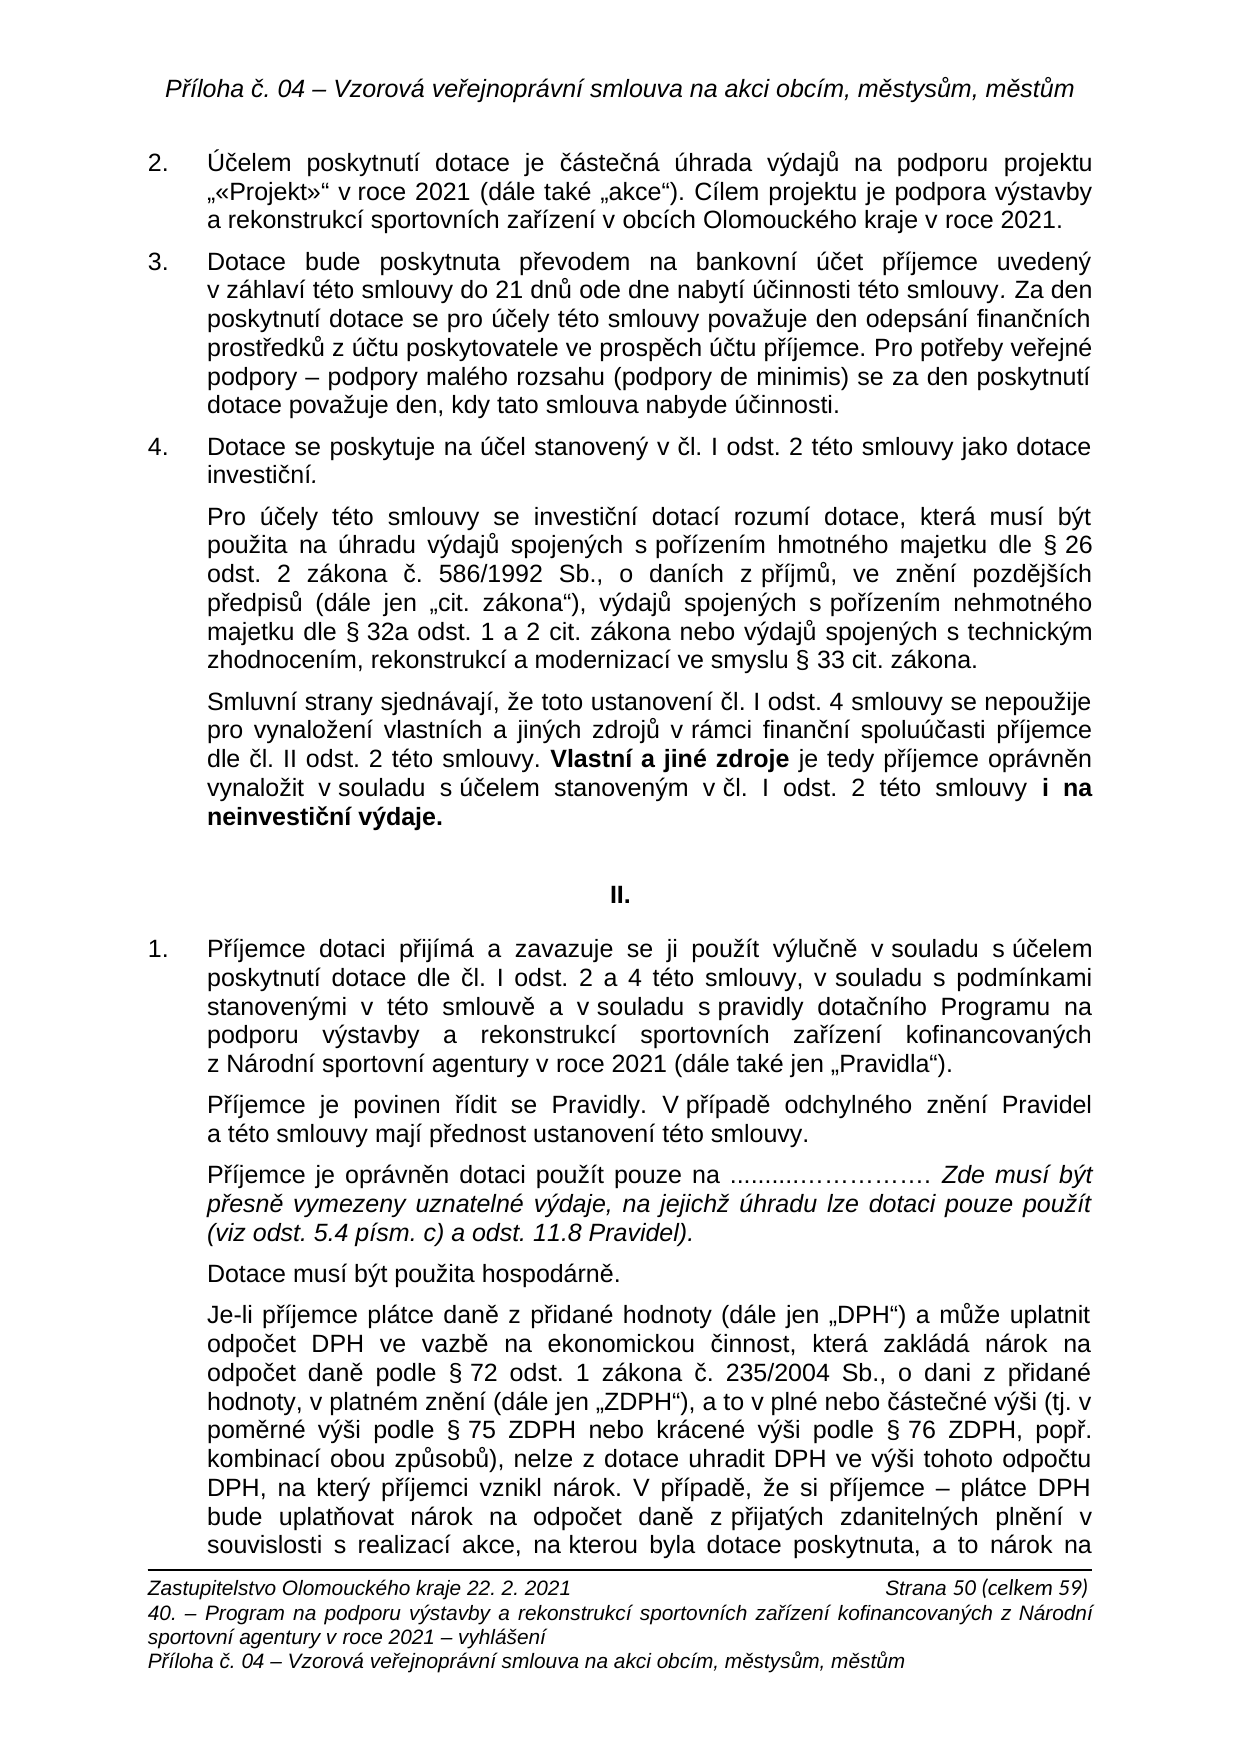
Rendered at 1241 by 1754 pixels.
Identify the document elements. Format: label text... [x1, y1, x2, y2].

text Dotace musí být použita hospodárně. [207, 1259, 1092, 1288]
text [207, 1300, 1092, 1559]
text Smluvní strany sjednávají, že toto ustanovení čl. I odst. 4 smlouvy se nepoužije pro vynaložení vlastních a jiných zdrojů v rámci finanční spoluúčasti příjemce dle čl. II odst. 2 této smlouvy. Vlastní a jiné zdroje je tedy příjemce oprávněn vynaložit v souladu s účelem stanoveným v čl. I odst. 2 této smlouvy i na neinvestiční výdaje. [207, 686, 1092, 830]
text Pro účely této smlouvy se investiční dotací rozumí dotace, která musí být použita na úhradu výdajů spojených s pořízením hmotného majetku dle § 26 odst. 2 zákona č. 586/1992 Sb., o daních z příjmů, ve znění pozdějších předpisů (dále jen „cit. zákona“), výdajů spojených s pořízením nehmotného majetku dle § 32a odst. 1 a 2 cit. zákona nebo výdajů spojených s technickým zhodnocením, rekonstrukcí a modernizací ve smyslu § 33 cit. zákona. [207, 501, 1092, 674]
text Příjemce je oprávněn dotaci použít pouze na ..........……………. Zde musí být přesně vymezeny uznatelné výdaje, na jejichž úhradu lze dotaci pouze použít (viz odst. 5.4 písm. c) a odst. 11.8 Pravidel). [207, 1160, 1092, 1246]
list Účelem poskytnutí dotace je částečná úhrada výdajů na podporu projektu „«Projekt»“ v roce 2021 (dále také „akce“). Cílem projektu je podpora výstavby a rekonstrukcí sportovních zařízení v obcích Olomouckého kraje v roce 2021. [148, 148, 1092, 234]
list Příjemce dotaci přijímá a zavazuje se ji použít výlučně v souladu s účelem poskytnutí dotace dle čl. I odst. 2 a 4 této smlouvy, v souladu s podmínkami stanovenými v této smlouvě a v souladu s pravidly dotačního Programu na podporu výstavby a rekonstrukcí sportovních zařízení kofinancovaných z Národní sportovní agentury v roce 2021 (dále také jen „Pravidla“). [148, 934, 1092, 1078]
list Dotace bude poskytnuta převodem na bankovní účet příjemce uvedený v záhlaví této smlouvy do 21 dnů ode dne nabytí účinnosti této smlouvy. Za den poskytnutí dotace se pro účely této smlouvy považuje den odepsání finančních prostředků z účtu poskytovatele ve prospěch účtu příjemce. Pro potřeby veřejné podpory – podpory malého rozsahu (podpory de minimis) se za den poskytnutí dotace považuje den, kdy tato smlouva nabyde účinnosti. [148, 246, 1092, 419]
text Příjemce je povinen řídit se Pravidly. V případě odchylného znění Pravidel a této smlouvy mají přednost ustanovení této smlouvy. [207, 1090, 1092, 1148]
list Dotace se poskytuje na účel stanovený v čl. I odst. 2 této smlouvy jako dotace investiční. [148, 431, 1092, 489]
text II. [148, 880, 1092, 909]
